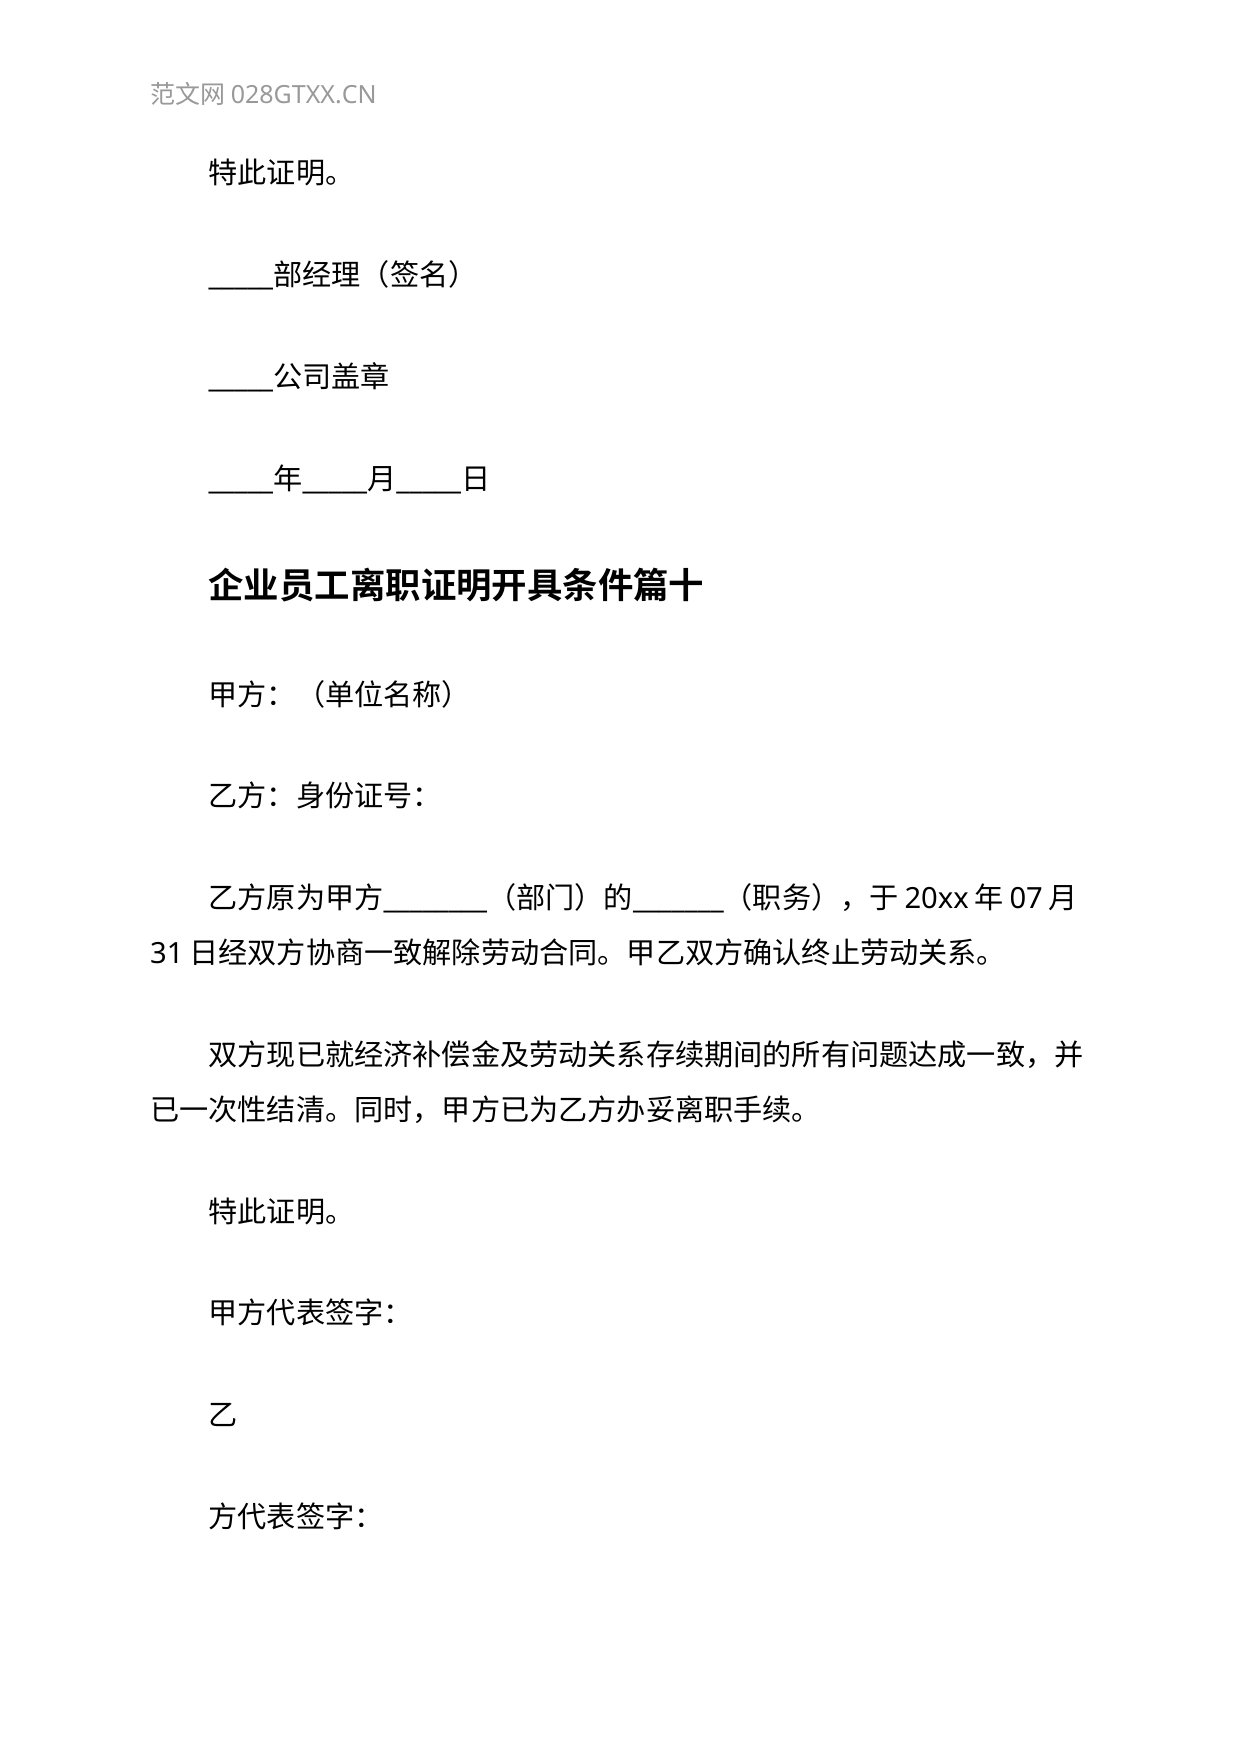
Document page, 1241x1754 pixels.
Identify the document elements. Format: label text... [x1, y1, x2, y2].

text 特此证明。 [150, 1188, 1090, 1231]
text _____公司盖章 [150, 354, 1090, 396]
text 方代表签字： [150, 1494, 1090, 1536]
text 企业员工离职证明开具条件篇十 [150, 558, 1090, 609]
text 甲方代表签字： [150, 1290, 1090, 1332]
text _____年_____月_____日 [150, 456, 1090, 498]
text 乙方原为甲方________（部门）的_______（职务），于20xx年07月31日经双方协商一致解除劳动合同。甲乙双方确认终止劳动关系。 [150, 875, 1090, 972]
text 甲方：（单位名称） [150, 671, 1090, 713]
text 双方现已就经济补偿金及劳动关系存续期间的所有问题达成一致，并已一次性结清。同时，甲方已为乙方办妥离职手续。 [150, 1032, 1090, 1129]
text 乙 [150, 1392, 1090, 1434]
text _____部经理（签名） [150, 252, 1090, 294]
text 特此证明。 [150, 150, 1090, 192]
text 乙方：身份证号： [150, 773, 1090, 815]
